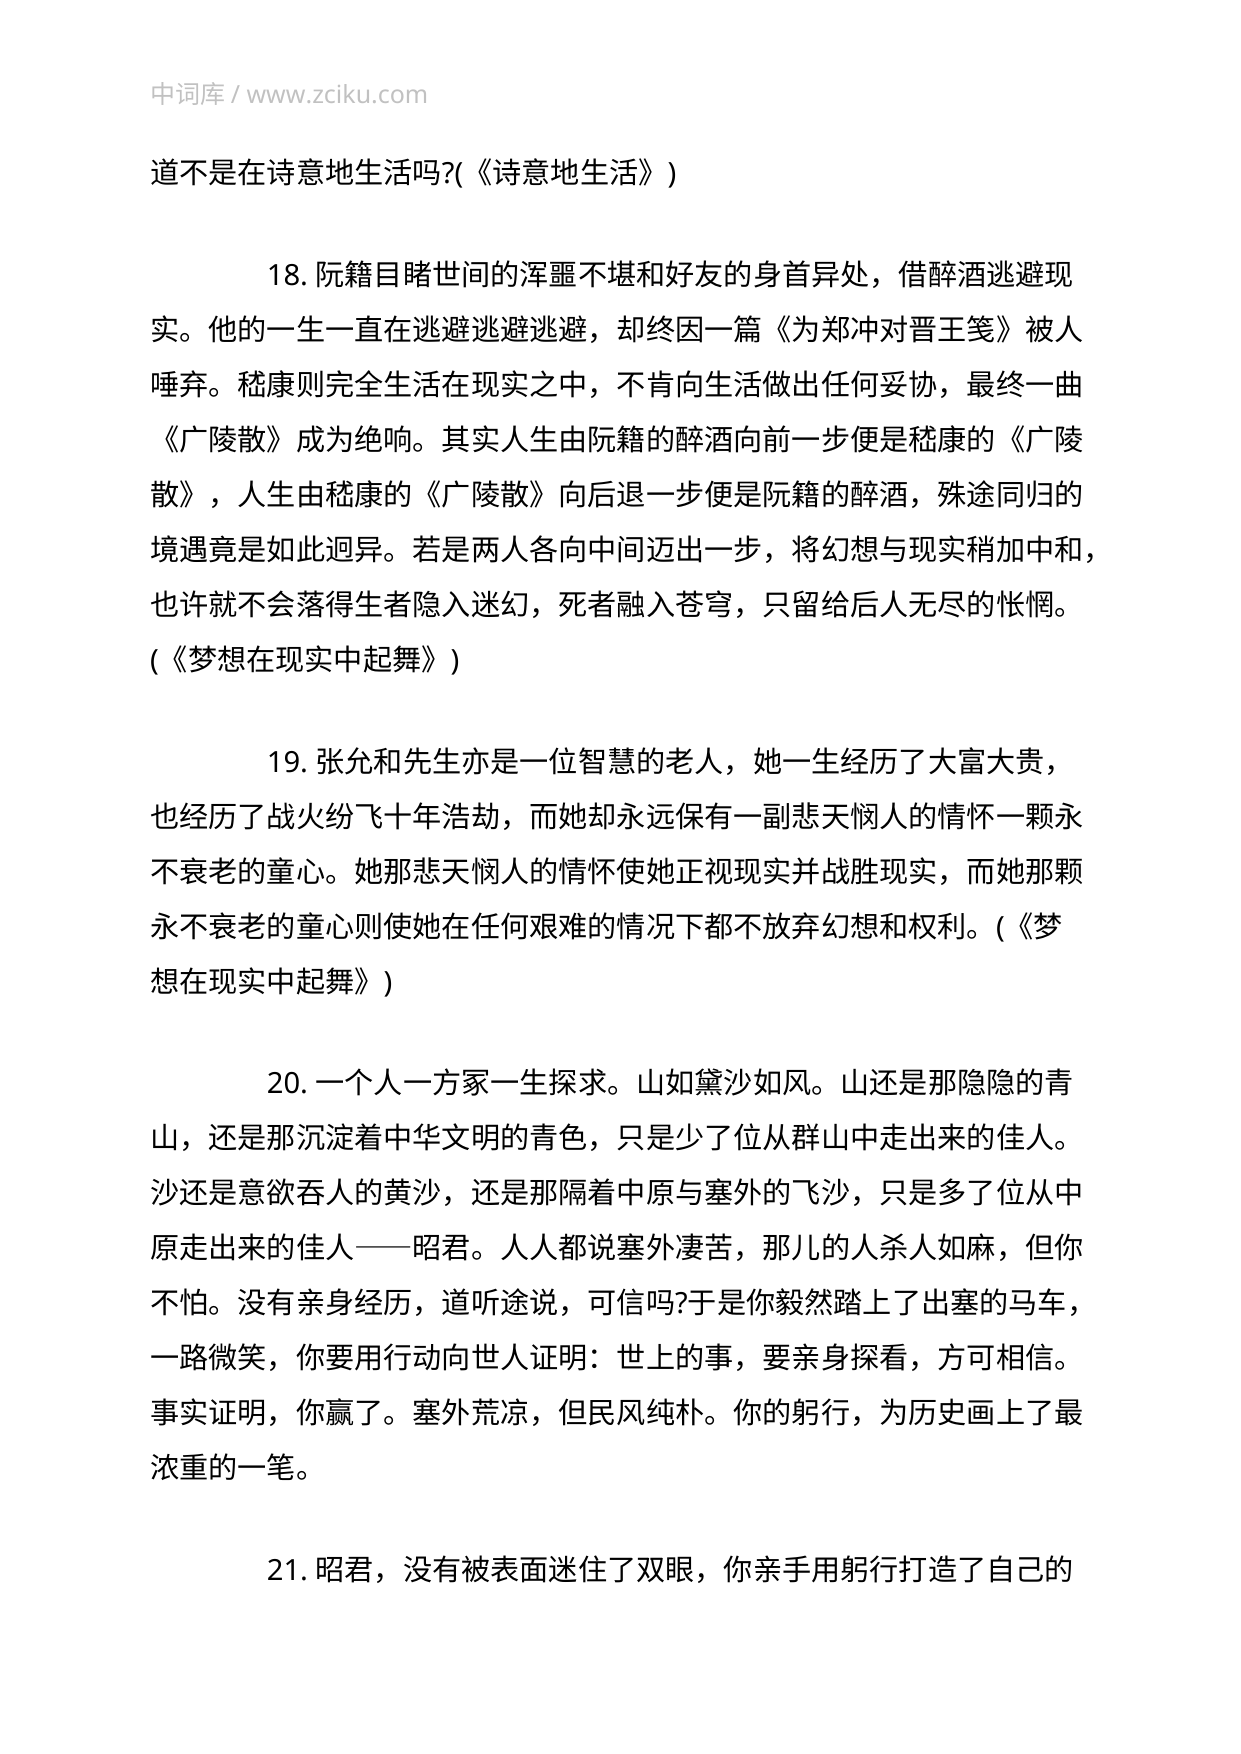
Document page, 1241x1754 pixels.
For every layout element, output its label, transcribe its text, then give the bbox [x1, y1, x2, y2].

text 20. 一个人一方冢一生探求。山如黛沙如风。山还是那隐隐的青山，还是那沉淀着中华文明的青色，只是少了位从群山中走出来的佳人。沙还是意欲吞人的黄沙，还是那隔着中原与塞外的飞沙，只是多了位从中原走出来的佳人——昭君。人人都说塞外凄苦，那儿的人杀人如麻，但你不怕。没有亲身经历，道听途说，可信吗?于是你毅然踏上了出塞的马车，一路微笑，你要用行动向世人证明：世上的事，要亲身探看，方可相信。事实证明，你赢了。塞外荒凉，但民风纯朴。你的躬行，为历史画上了最浓重的一笔。 [150, 1060, 1090, 1487]
text 19. 张允和先生亦是一位智慧的老人，她一生经历了大富大贵，也经历了战火纷飞十年浩劫，而她却永远保有一副悲天悯人的情怀一颗永不衰老的童心。她那悲天悯人的情怀使她正视现实并战胜现实，而她那颗永不衰老的童心则使她在任何艰难的情况下都不放弃幻想和权利。(《梦想在现实中起舞》) [150, 738, 1090, 1001]
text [150, 150, 1090, 192]
text 18. 阮籍目睹世间的浑噩不堪和好友的身首异处，借醉酒逃避现实。他的一生一直在逃避逃避逃避，却终因一篇《为郑冲对晋王笺》被人唾弃。嵇康则完全生活在现实之中，不肯向生活做出任何妥协，最终一曲《广陵散》成为绝响。其实人生由阮籍的醉酒向前一步便是嵇康的《广陵散》，人生由嵇康的《广陵散》向后退一步便是阮籍的醉酒，殊途同归的境遇竟是如此迥异。若是两人各向中间迈出一步，将幻想与现实稍加中和，也许就不会落得生者隐入迷幻，死者融入苍穹，只留给后人无尽的怅惘。(《梦想在现实中起舞》) [150, 252, 1090, 679]
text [150, 1546, 1090, 1589]
